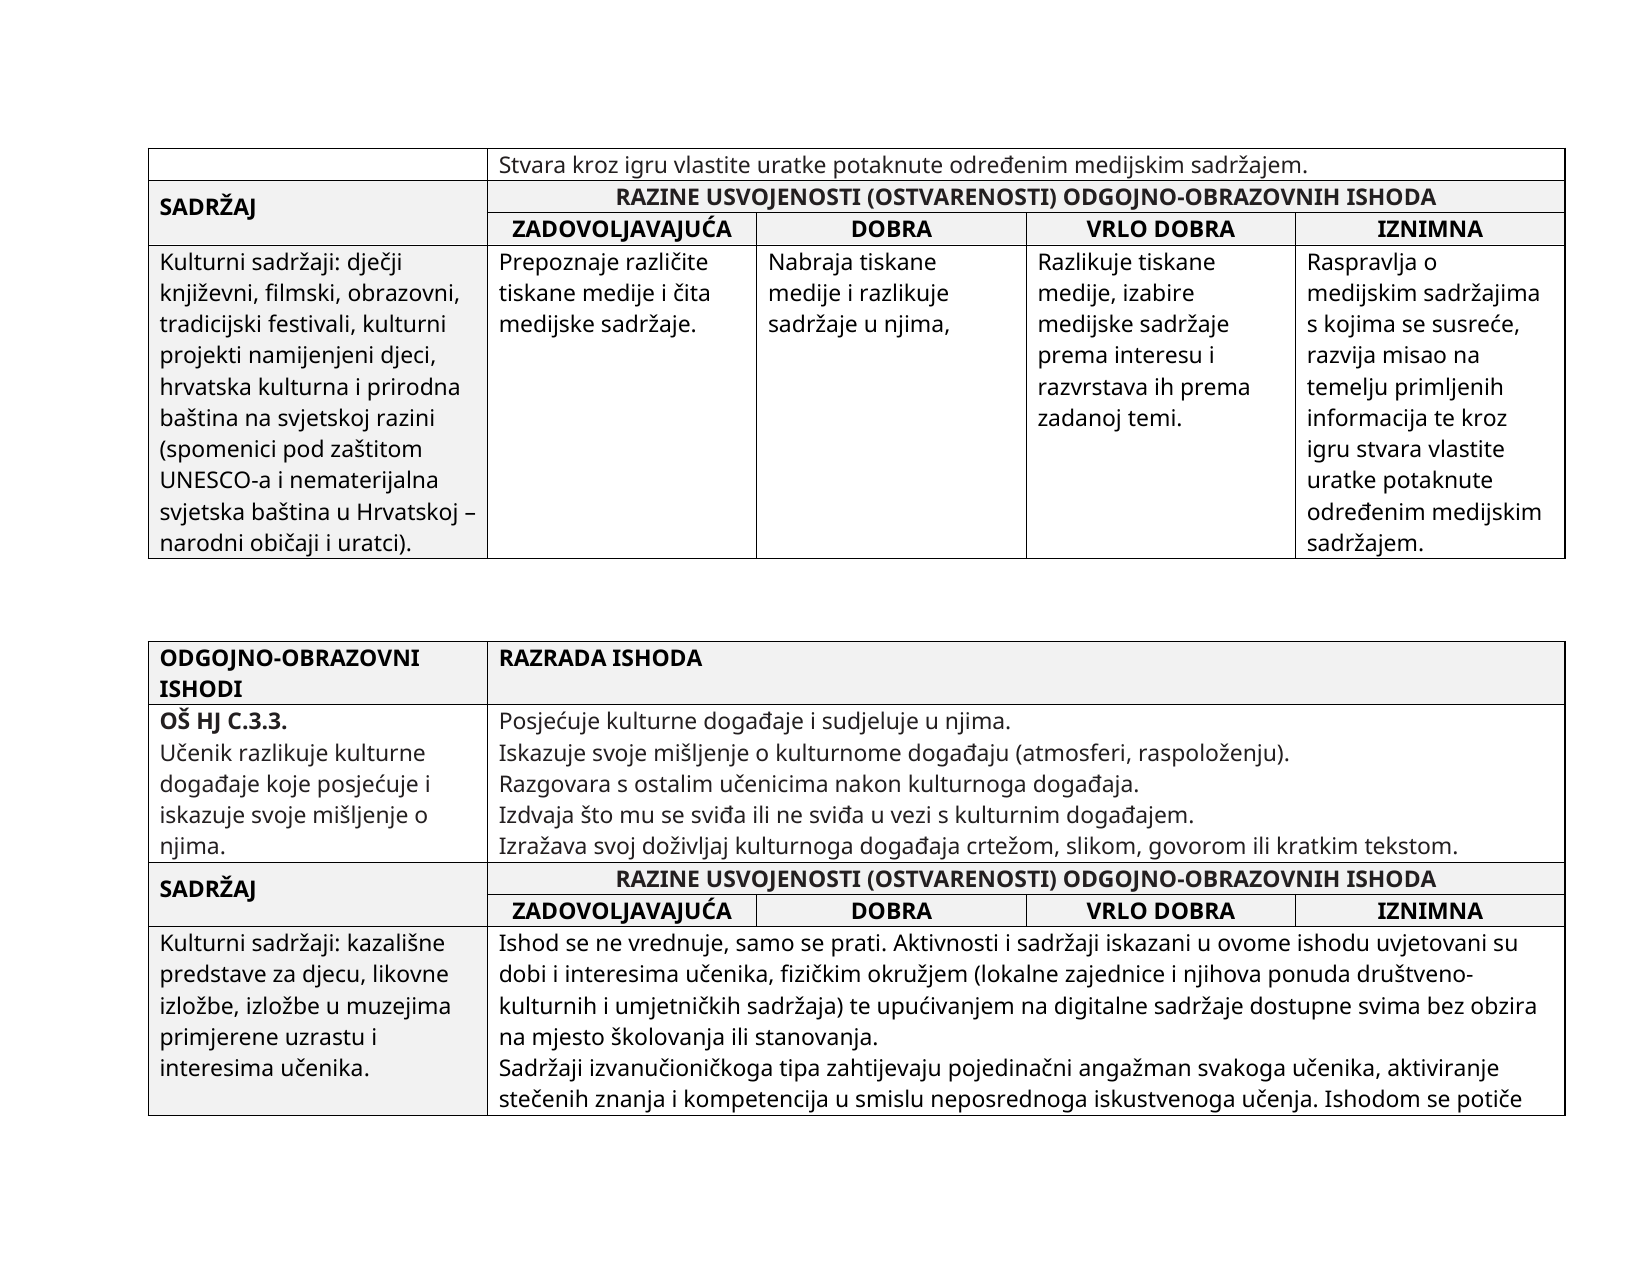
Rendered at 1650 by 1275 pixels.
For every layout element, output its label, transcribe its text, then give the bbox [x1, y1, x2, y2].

table_cell VRLO DOBRA [1027, 895, 1295, 926]
table_cell ZADOVOLJAVAJUĆA [488, 213, 756, 244]
table_cell RAZINE USVOJENOSTI (OSTVARENOSTI) ODGOJNO-OBRAZOVNIH ISHODA [488, 181, 1564, 212]
table_header ODGOJNO-OBRAZOVNI ISHODI [149, 642, 487, 704]
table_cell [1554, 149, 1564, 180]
table_cell SADRŽAJ [149, 181, 487, 244]
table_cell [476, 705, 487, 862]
table_cell Raspravlja o medijskim sadržajima s kojima se susreće, razvija misao na temelju primljenih informacija te kroz igru stvara vlastite uratke potaknute određenim medijskim sadržajem. [1296, 246, 1564, 558]
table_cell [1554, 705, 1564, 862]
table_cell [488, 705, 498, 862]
table_cell DOBRA [757, 213, 1026, 244]
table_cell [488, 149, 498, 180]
table_header RAZRADA ISHODA [488, 642, 1564, 704]
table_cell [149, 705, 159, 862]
table_cell DOBRA [757, 895, 1026, 926]
table_cell Prepoznaje različite tiskane medije i čita medijske sadržaje. [488, 246, 756, 558]
table_cell Razlikuje tiskane medije, izabire medijske sadržaje prema interesu i razvrstava ih prema zadanoj temi. [1027, 246, 1295, 558]
table_cell IZNIMNA [1296, 213, 1564, 244]
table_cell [488, 927, 1564, 1115]
table_cell Kulturni sadržaji: dječji književni, filmski, obrazovni, tradicijski festivali, kulturni projekti namijenjeni djeci, hrvatska kulturna i prirodna baština na svjetskoj razini (spomenici pod zaštitom UNESCO-a i nematerijalna svjetska baština u Hrvatskoj – narodni običaji i uratci). [149, 246, 487, 558]
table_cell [149, 927, 487, 1115]
table_cell IZNIMNA [1296, 895, 1564, 926]
table_cell ZADOVOLJAVAJUĆA [488, 895, 756, 926]
table_cell VRLO DOBRA [1027, 213, 1295, 244]
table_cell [149, 149, 487, 180]
table_cell RAZINE USVOJENOSTI (OSTVARENOSTI) ODGOJNO-OBRAZOVNIH ISHODA [488, 863, 1564, 894]
table_cell Nabraja tiskane medije i razlikuje sadržaje u njima, [757, 246, 1026, 558]
table_cell SADRŽAJ [149, 863, 487, 926]
